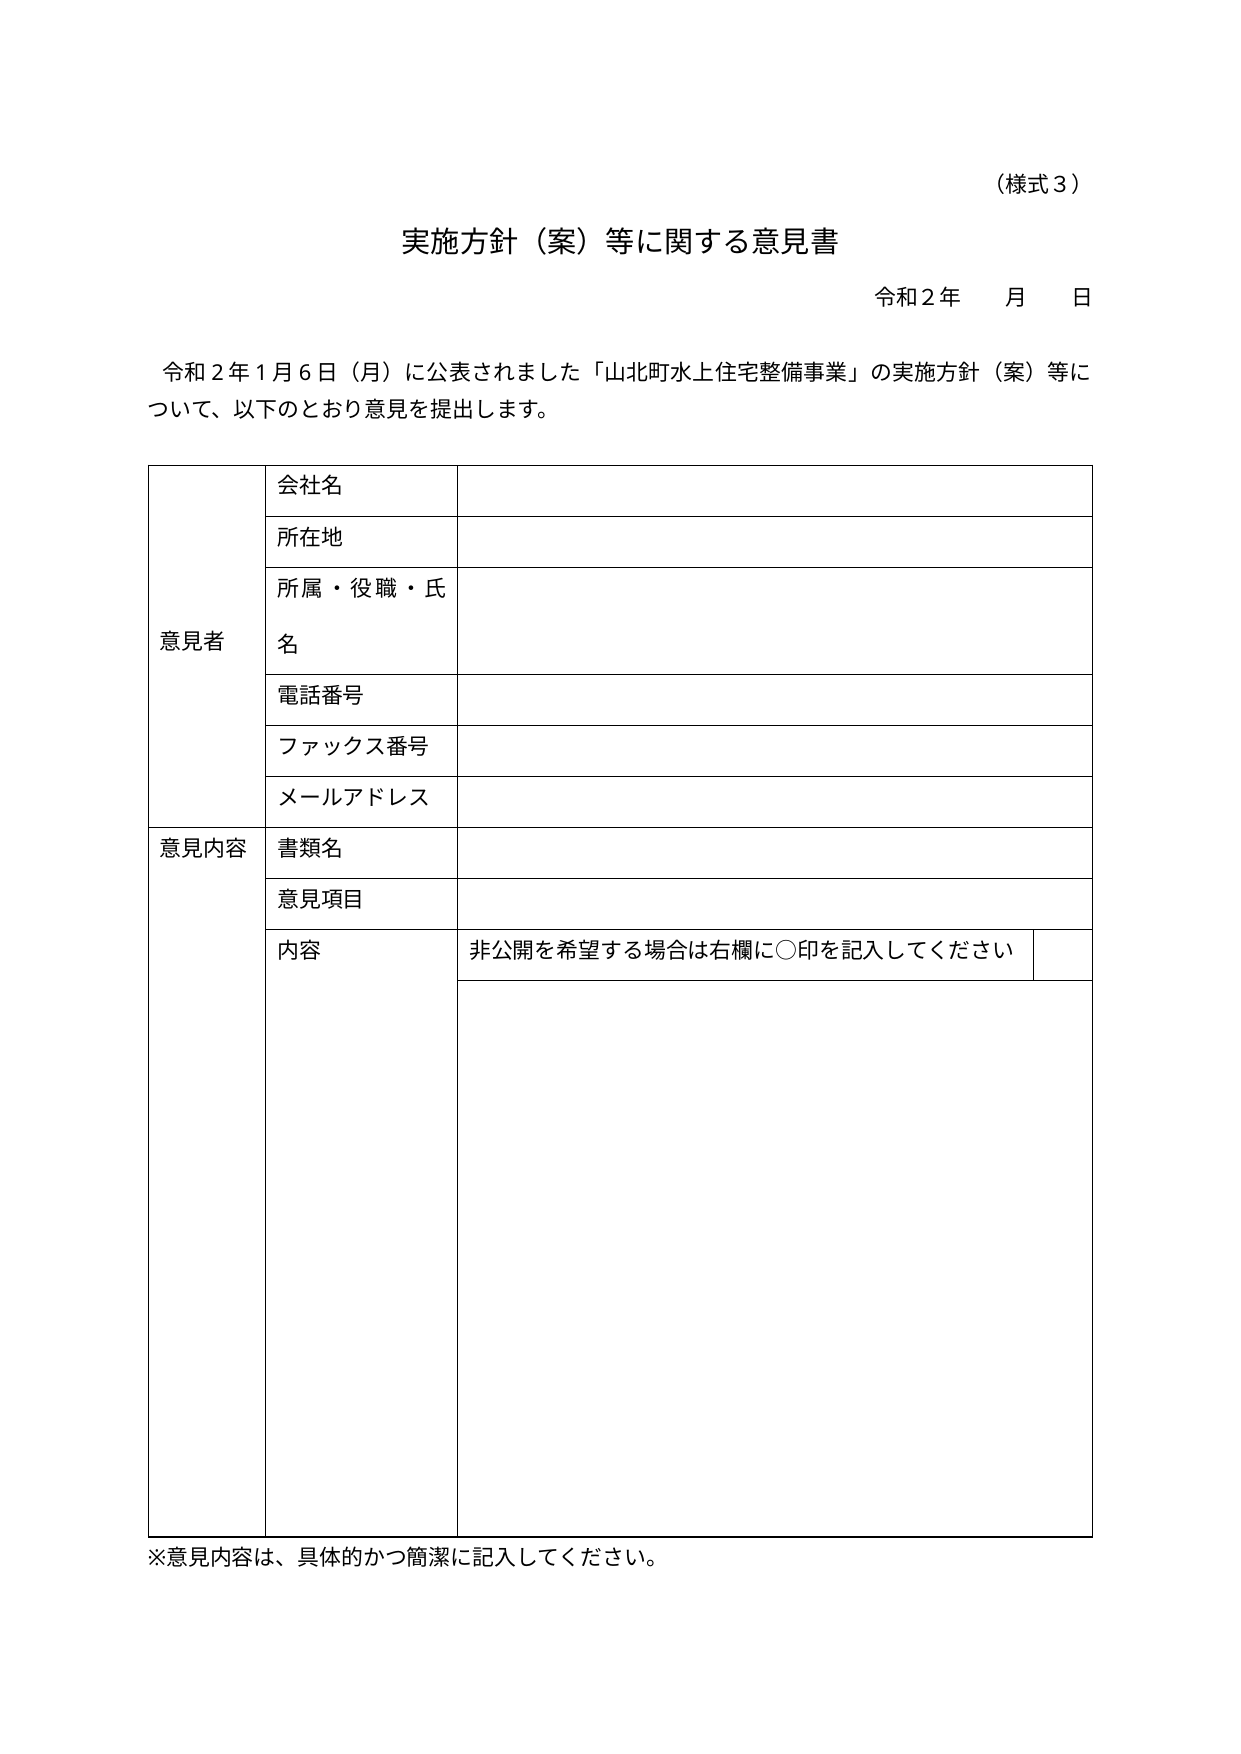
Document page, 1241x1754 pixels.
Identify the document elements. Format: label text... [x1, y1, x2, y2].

table_cell [458, 879, 1092, 929]
table_cell 書類名 [266, 828, 457, 878]
table_cell 意見内容 [149, 828, 265, 1536]
table_cell 所属・役職・氏名 [266, 568, 457, 674]
table_cell 意見項目 [266, 879, 457, 929]
table_cell ファックス番号 [266, 726, 457, 776]
table_cell [458, 568, 1092, 674]
table_cell [458, 981, 1092, 1536]
text 令和２年 月 日 [148, 277, 1092, 314]
table_cell 内容 [266, 930, 457, 1536]
table_cell 電話番号 [266, 675, 457, 725]
text 令和2年1月6日（月）に公表されました「山北町水上住宅整備事業」の実施方針（案）等について、以下のとおり意見を提出します。 [148, 352, 1092, 427]
table_cell 非公開を希望する場合は右欄に○印を記入してください [458, 930, 1033, 980]
table_cell [458, 517, 1092, 567]
text 実施方針（案）等に関する意見書 [148, 202, 1092, 277]
table_cell [1034, 930, 1092, 980]
table_cell [458, 726, 1092, 776]
table_cell [458, 777, 1092, 827]
table_cell [458, 675, 1092, 725]
table_cell 所在地 [266, 517, 457, 567]
table_cell [458, 828, 1092, 878]
table_header [458, 466, 1092, 516]
table_header 会社名 [266, 466, 457, 516]
table_header 意見者 [149, 466, 265, 827]
table_cell メールアドレス [266, 777, 457, 827]
text ※意見内容は、具体的かつ簡潔に記入してください。 [148, 1538, 1092, 1575]
text （様式３） [148, 164, 1092, 202]
